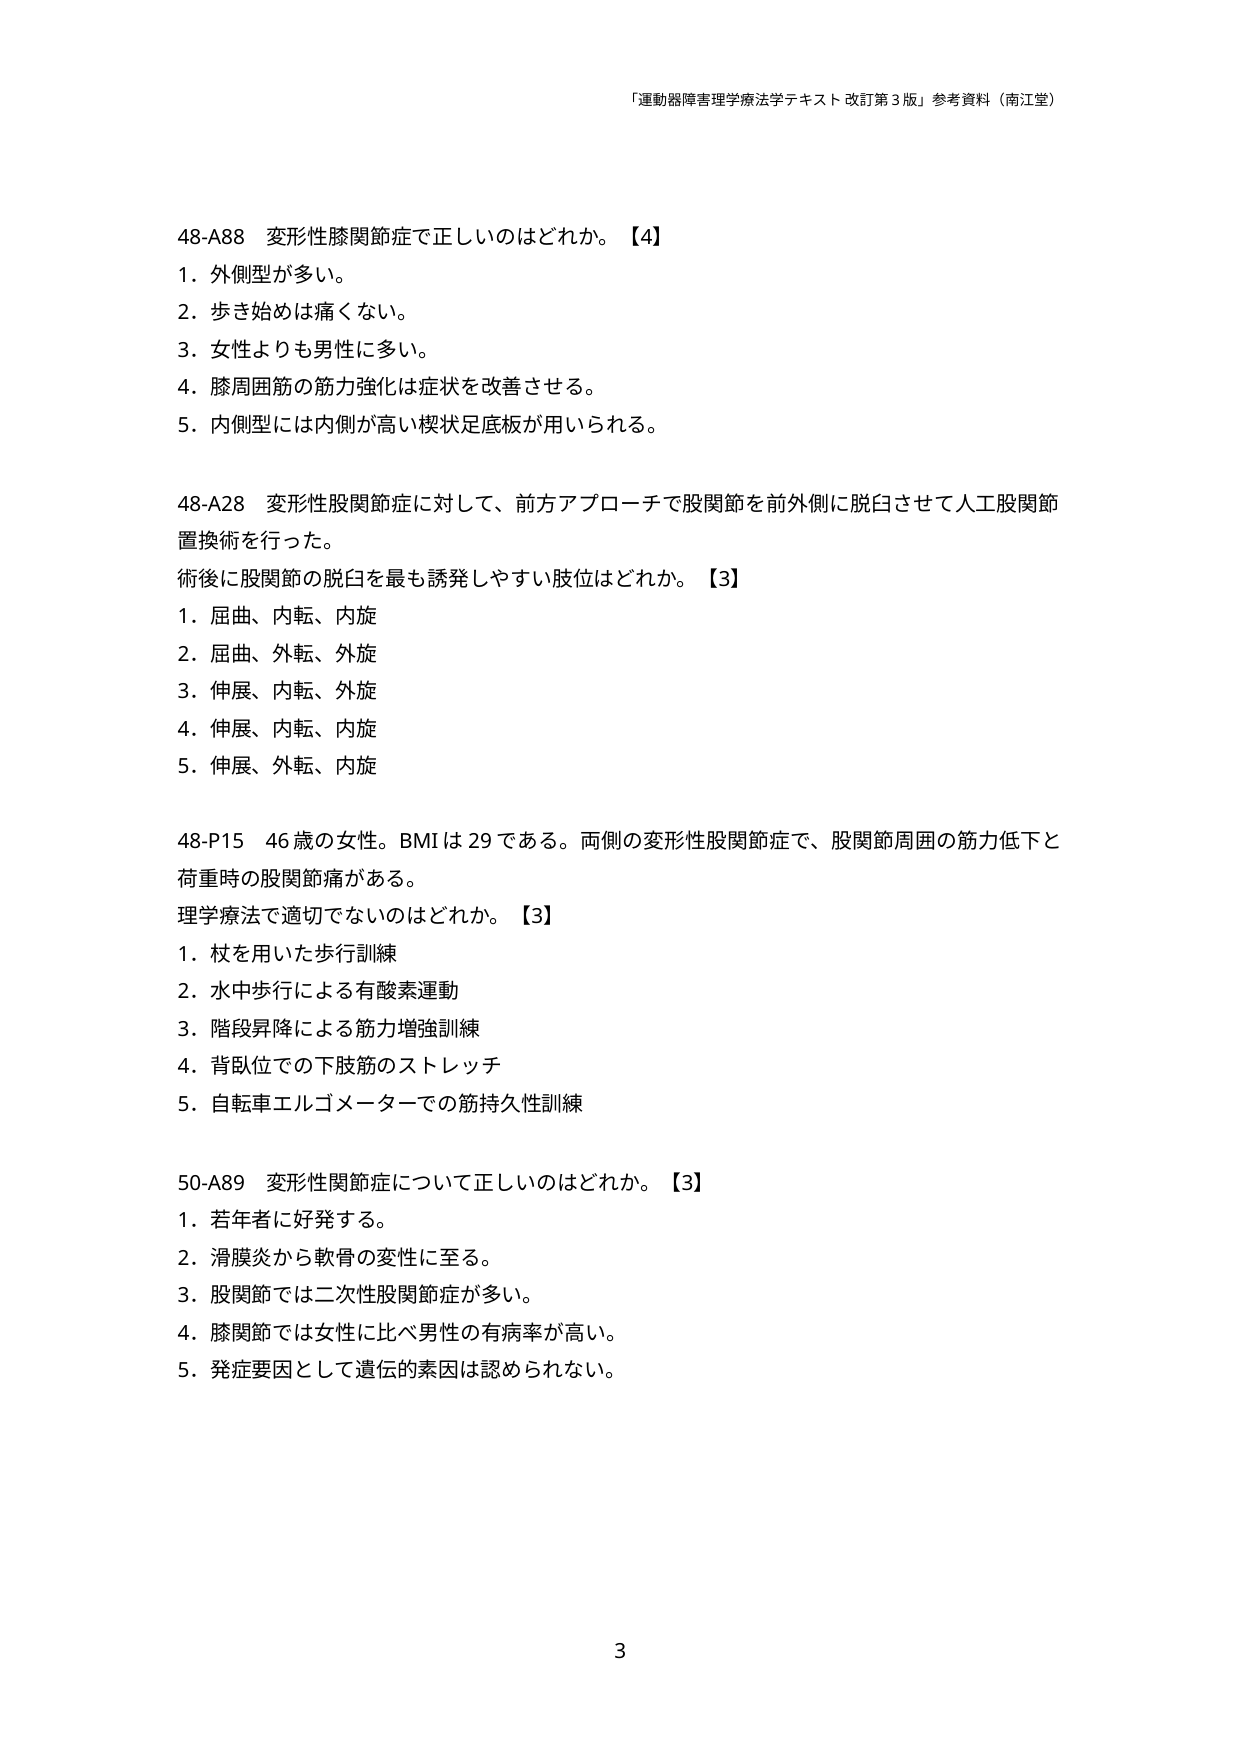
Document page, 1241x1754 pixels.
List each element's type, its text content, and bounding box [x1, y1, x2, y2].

text 5．発症要因として遺伝的素因は認められない。 [177, 1350, 1063, 1388]
text 術後に股関節の脱臼を最も誘発しやすい肢位はどれか。【3】 [177, 558, 1063, 596]
text 4．背臥位での下肢筋のストレッチ [177, 1046, 1063, 1083]
text 3．股関節では二次性股関節症が多い。 [177, 1275, 1063, 1313]
text 1．杖を用いた歩行訓練 [177, 933, 1063, 971]
text 48-A88 変形性膝関節症で正しいのはどれか。【4】 [177, 217, 1063, 254]
text 2．滑膜炎から軟骨の変性に至る。 [177, 1238, 1063, 1275]
text 5．伸展、外転、内旋 [177, 746, 1063, 783]
text 4．伸展、内転、内旋 [177, 708, 1063, 746]
text 48-P15 46歳の女性。BMIは29である。両側の変形性股関節症で、股関節周囲の筋力低下と荷重時の股関節痛がある。 [177, 821, 1063, 896]
text 50-A89 変形性関節症について正しいのはどれか。【3】 [177, 1163, 1063, 1200]
text 2．水中歩行による有酸素運動 [177, 971, 1063, 1008]
text 1．若年者に好発する。 [177, 1200, 1063, 1238]
text 5．自転車エルゴメーターでの筋持久性訓練 [177, 1083, 1063, 1121]
text 1．外側型が多い。 [177, 254, 1063, 292]
text 5．内側型には内側が高い楔状足底板が用いられる。 [177, 404, 1063, 442]
text 3．女性よりも男性に多い。 [177, 329, 1063, 367]
text 3．伸展、内転、外旋 [177, 671, 1063, 708]
text 2．歩き始めは痛くない。 [177, 292, 1063, 329]
text 1．屈曲、内転、内旋 [177, 596, 1063, 633]
text 4．膝関節では女性に比べ男性の有病率が高い。 [177, 1313, 1063, 1350]
text 3．階段昇降による筋力増強訓練 [177, 1008, 1063, 1046]
text 2．屈曲、外転、外旋 [177, 633, 1063, 671]
text 48-A28 変形性股関節症に対して、前方アプローチで股関節を前外側に脱臼させて人工股関節置換術を行った。 [177, 483, 1063, 558]
text 理学療法で適切でないのはどれか。【3】 [177, 896, 1063, 933]
text 4．膝周囲筋の筋力強化は症状を改善させる。 [177, 367, 1063, 404]
